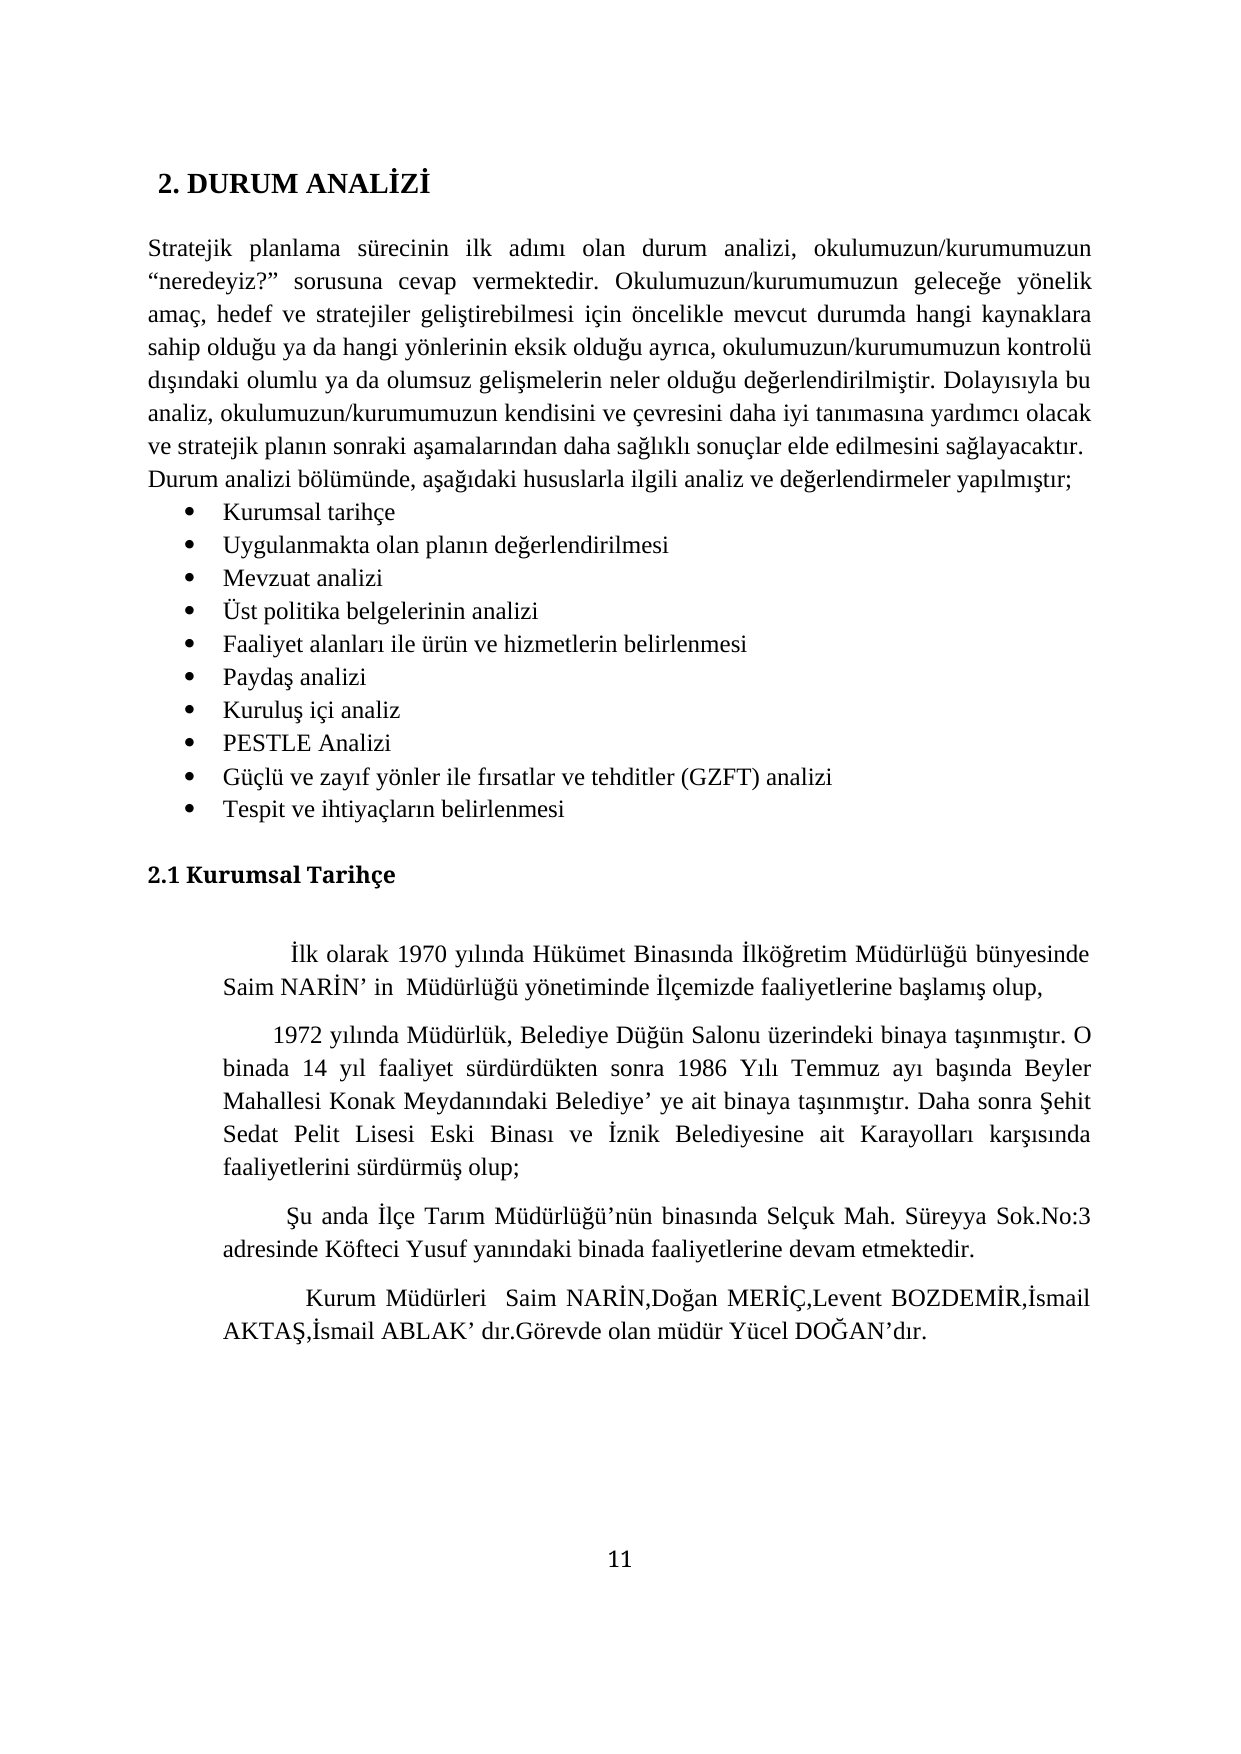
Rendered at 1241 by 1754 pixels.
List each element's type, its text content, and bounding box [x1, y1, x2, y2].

list Faaliyet alanları ile ürün ve hizmetlerin belirlenmesi [185, 629, 1092, 658]
list Mevzuat analizi [185, 563, 1092, 592]
text Stratejik planlama sürecinin ilk adımı olan durum analizi, okulumuzun/kurumumuzun “neredeyiz?” sorusuna cevap vermektedir. Okulumuzun/kurumumuzun geleceğe yönelik amaç, hedef ve stratejiler geliştirebilmesi için öncelikle mevcut durumda hangi kaynaklara sahip olduğu ya da hangi yönlerinin eksik olduğu ayrıca, okulumuzun/kurumumuzun kontrolü dışındaki olumlu ya da olumsuz gelişmelerin neler olduğu değerlendirilmiştir. Dolayısıyla bu analiz, okulumuzun/kurumumuzun kendisini ve çevresini daha iyi tanımasına yardımcı olacak ve stratejik planın sonraki aşamalarından daha sağlıklı sonuçlar elde edilmesini sağlayacaktır. [148, 233, 1092, 460]
list İlk olarak 1970 yılında Hükümet Binasında İlköğretim Müdürlüğü bünyesinde Saim NARİN’ in Müdürlüğü yönetiminde İlçemizde faaliyetlerine başlamış olup, [185, 939, 1092, 1001]
list Güçlü ve zayıf yönler ile fırsatlar ve tehditler (GZFT) analizi [185, 762, 1092, 790]
list 1972 yılında Müdürlük, Belediye Düğün Salonu üzerindeki binaya taşınmıştır. O binada 14 yıl faaliyet sürdürdükten sonra 1986 Yılı Temmuz ayı başında Beyler Mahallesi Konak Meydanındaki Belediye’ ye ait binaya taşınmıştır. Daha sonra Şehit Sedat Pelit Lisesi Eski Binası ve İznik Belediyesine ait Karayolları karşısında faaliyetlerini sürdürmüş olup; [185, 1020, 1092, 1181]
text Durum analizi bölümünde, aşağıdaki hususlarla ilgili analiz ve değerlendirmeler yapılmıştır; [148, 464, 1092, 493]
list Kuruluş içi analiz [185, 696, 1092, 724]
list Şu anda İlçe Tarım Müdürlüğü’nün binasında Selçuk Mah. Süreyya Sok.No:3 adresinde Köfteci Yusuf yanındaki binada faaliyetlerine devam etmektedir. [185, 1201, 1092, 1263]
list PESTLE Analizi [185, 728, 1092, 757]
list Uygulanmakta olan planın değerlendirilmesi [185, 530, 1092, 559]
list Kurum Müdürleri Saim NARİN,Doğan MERİÇ,Levent BOZDEMİR,İsmail AKTAŞ,İsmail ABLAK’ dır.Görevde olan müdür Yücel DOĞAN’dır. [185, 1283, 1092, 1344]
subtitle 2. DURUM ANALİZİ [158, 167, 1076, 200]
text 2.1 Kurumsal Tarihçe [148, 859, 1092, 890]
list Üst politika belgelerinin analizi [185, 596, 1092, 625]
list Paydaş analizi [185, 662, 1092, 691]
list Kurumsal tarihçe [185, 497, 1092, 526]
list Tespit ve ihtiyaçların belirlenmesi [185, 794, 1092, 823]
